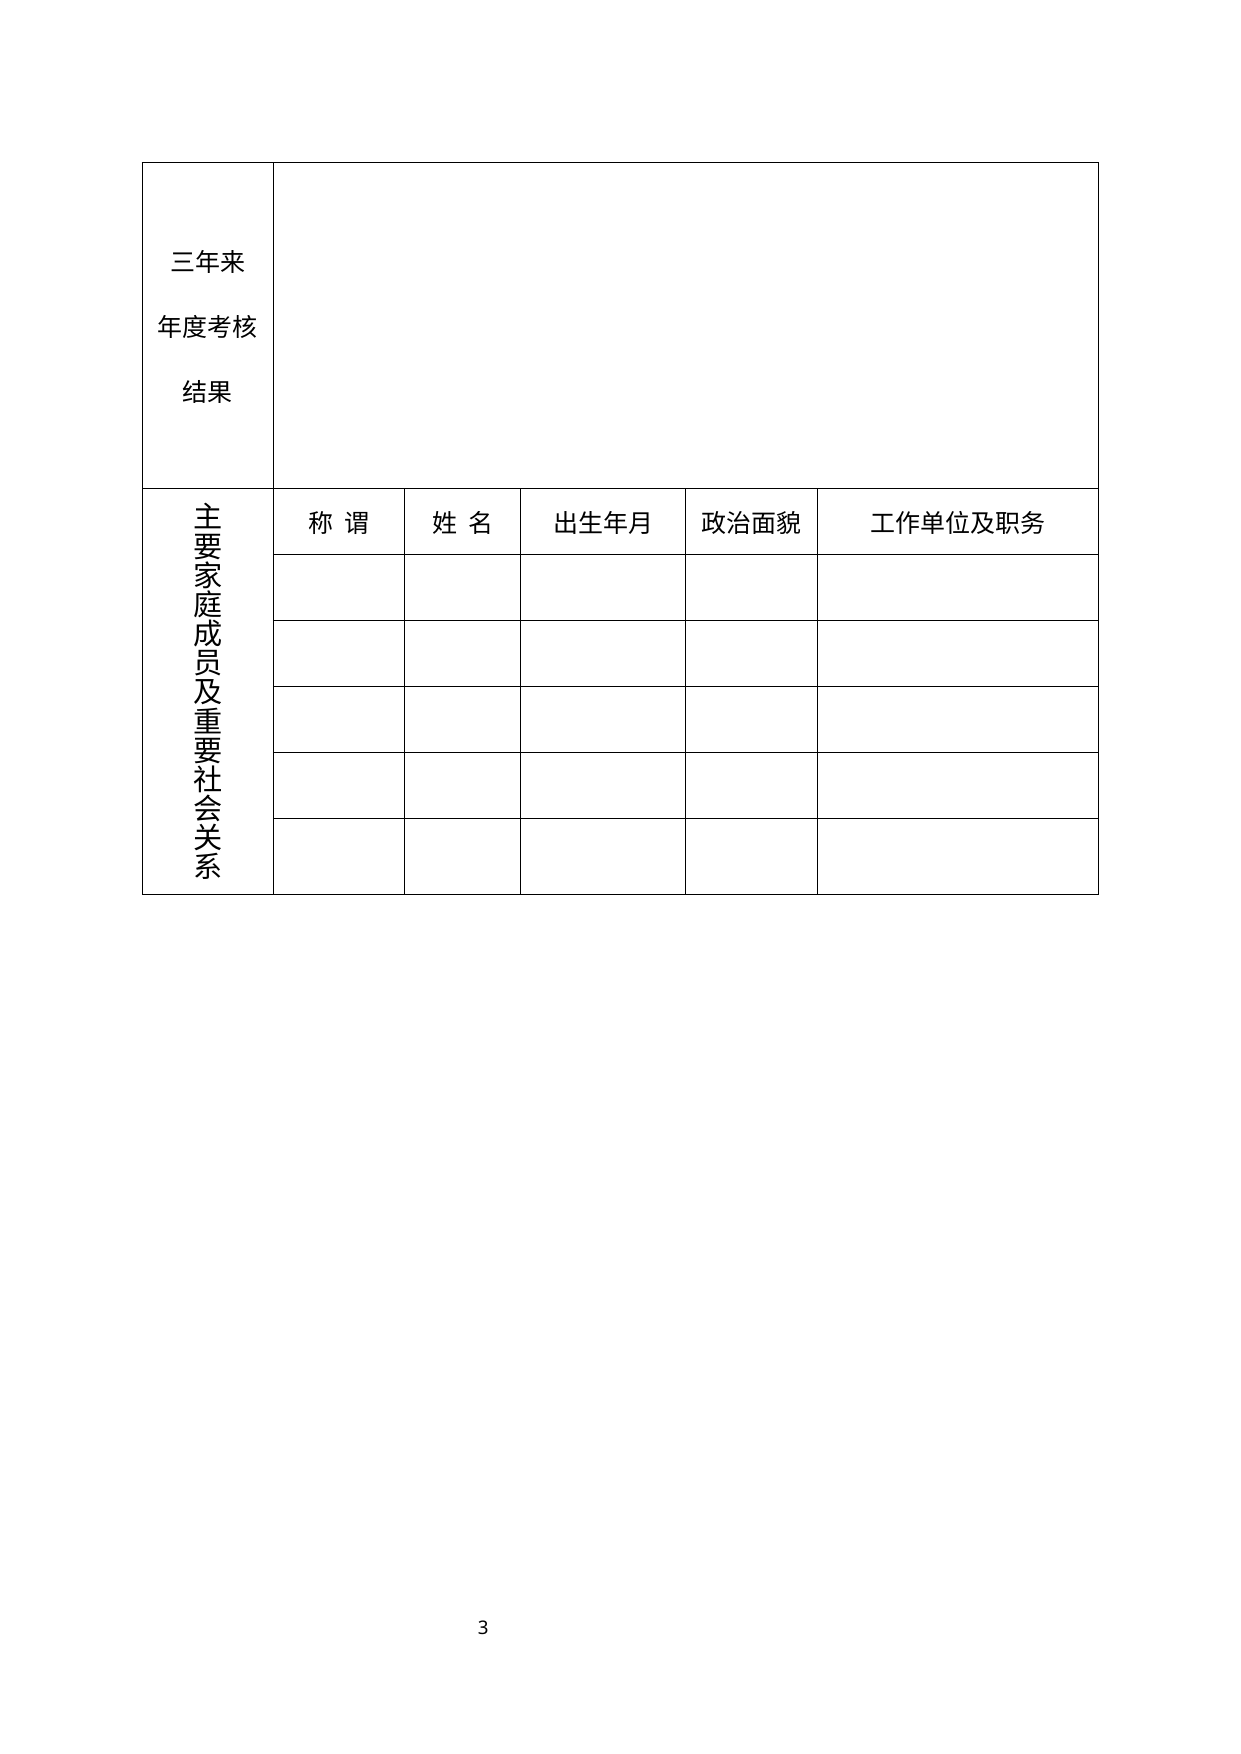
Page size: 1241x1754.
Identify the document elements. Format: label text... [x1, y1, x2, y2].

table_cell [686, 687, 817, 752]
table_cell [818, 687, 1098, 752]
table_cell [405, 621, 520, 686]
table_cell 政治面貌 [686, 489, 817, 554]
table_cell [405, 687, 520, 752]
table_cell [274, 621, 404, 686]
table_cell [686, 555, 817, 620]
table_cell [686, 621, 817, 686]
table_cell [274, 687, 404, 752]
table_cell 工作单位及职务 [818, 489, 1098, 554]
table_cell [405, 555, 520, 620]
table_cell [521, 621, 685, 686]
table_cell [405, 753, 520, 818]
table_cell [521, 687, 685, 752]
table_cell [521, 555, 685, 620]
table_cell 称 谓 [274, 489, 404, 554]
table_cell [274, 163, 1098, 488]
table_cell [274, 819, 404, 894]
table_cell 主要家庭成员及重要社会关系 [143, 489, 273, 894]
table_cell [818, 621, 1098, 686]
table_cell [818, 819, 1098, 894]
table_cell [818, 555, 1098, 620]
table_cell 姓 名 [405, 489, 520, 554]
table_cell [818, 753, 1098, 818]
table_cell 三年来 年度考核结果 [143, 163, 273, 488]
table_cell [274, 555, 404, 620]
table_cell [521, 753, 685, 818]
table_cell 出生年月 [521, 489, 685, 554]
table_cell [686, 819, 817, 894]
table_cell [405, 819, 520, 894]
table_cell [521, 819, 685, 894]
table_cell [274, 753, 404, 818]
table_cell [686, 753, 817, 818]
